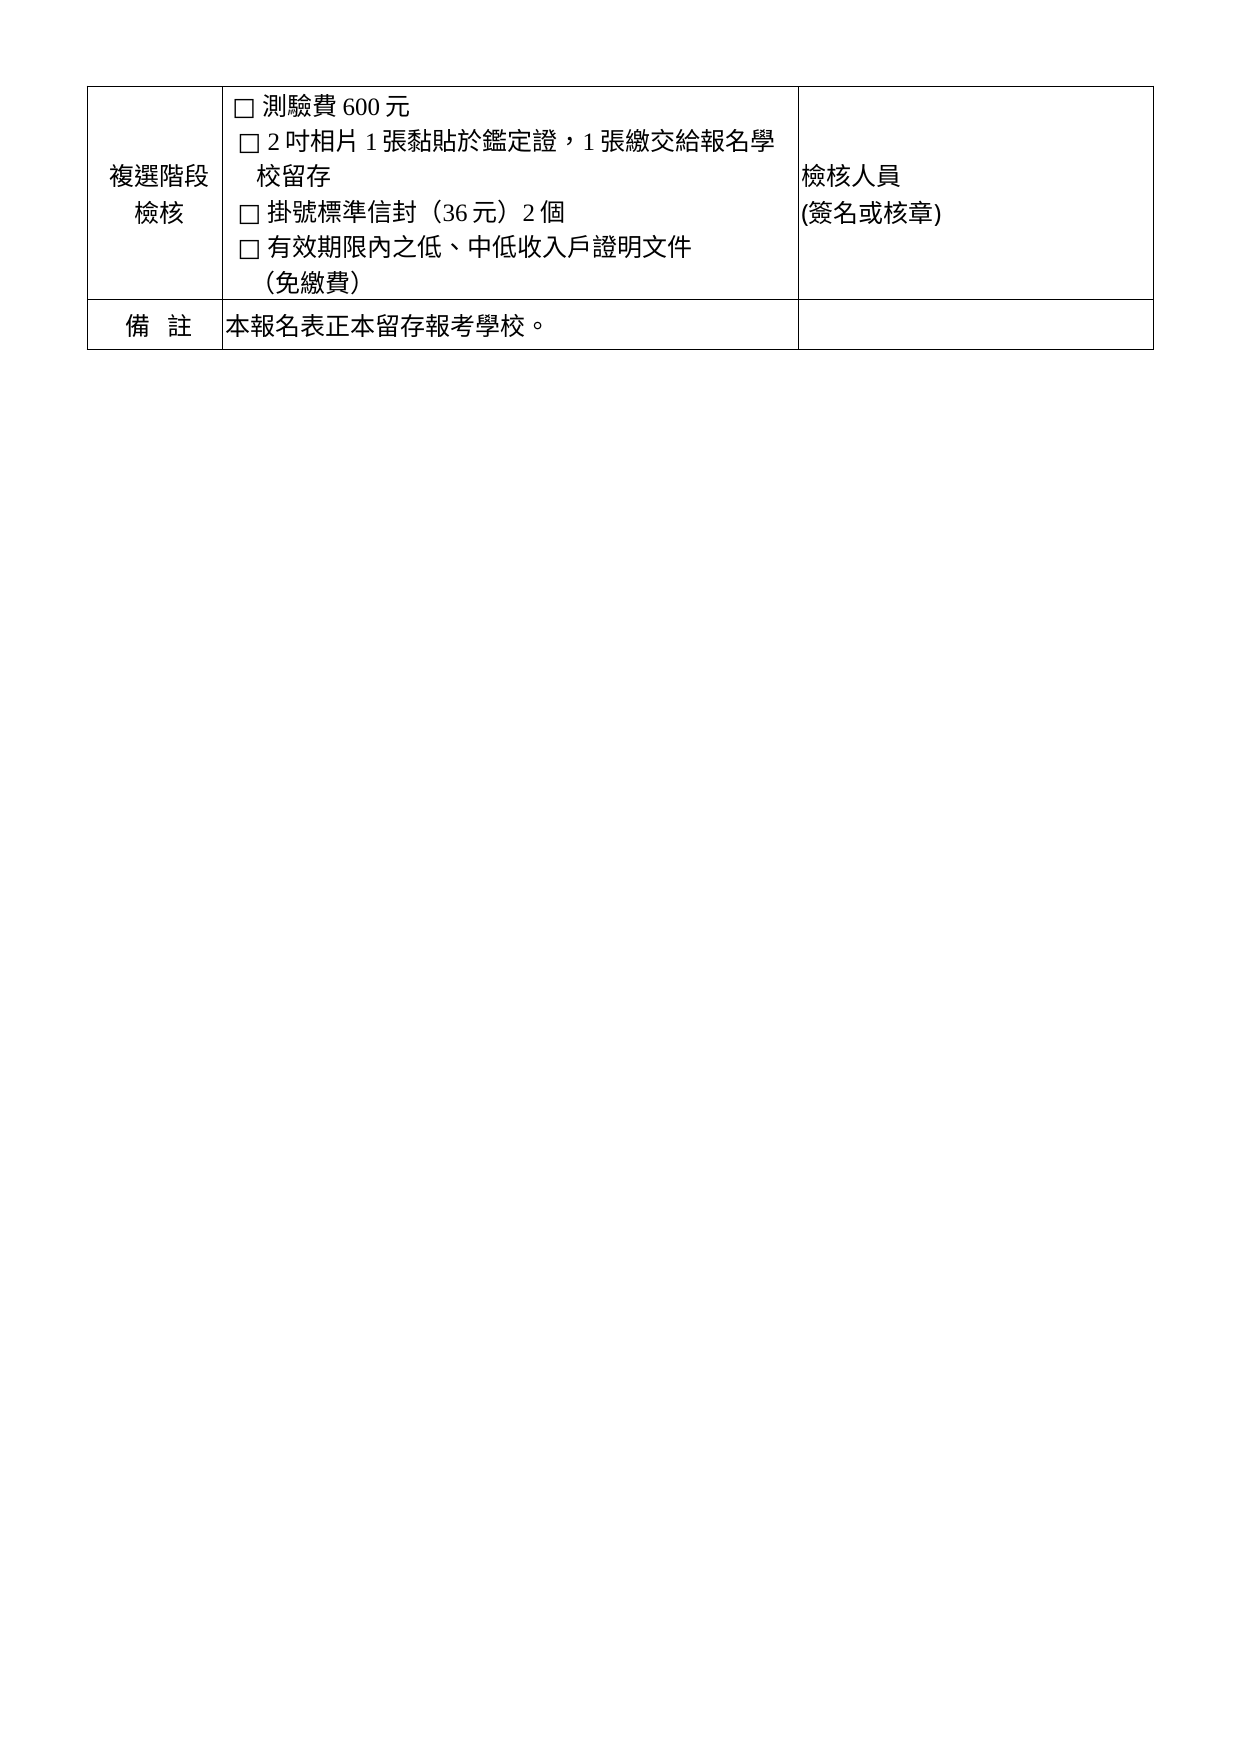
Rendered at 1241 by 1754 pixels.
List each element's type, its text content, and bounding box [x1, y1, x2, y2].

table_header □ 測驗費600元 □ 2吋相片1張黏貼於鑑定證，1張繳交給報名學 校留存 □ 掛號標準信封（36元）2個 □ 有效期限內之低、中低收入戶證明文件 （免繳費） [223, 87, 798, 299]
table_cell 本報名表正本留存報考學校。 [223, 300, 798, 348]
table_header 檢核人員 (簽名或核章) [799, 87, 1153, 299]
table_cell 備 註 [88, 300, 222, 348]
table_header 複選階段 檢核 [88, 87, 222, 299]
table_cell [799, 300, 1153, 348]
